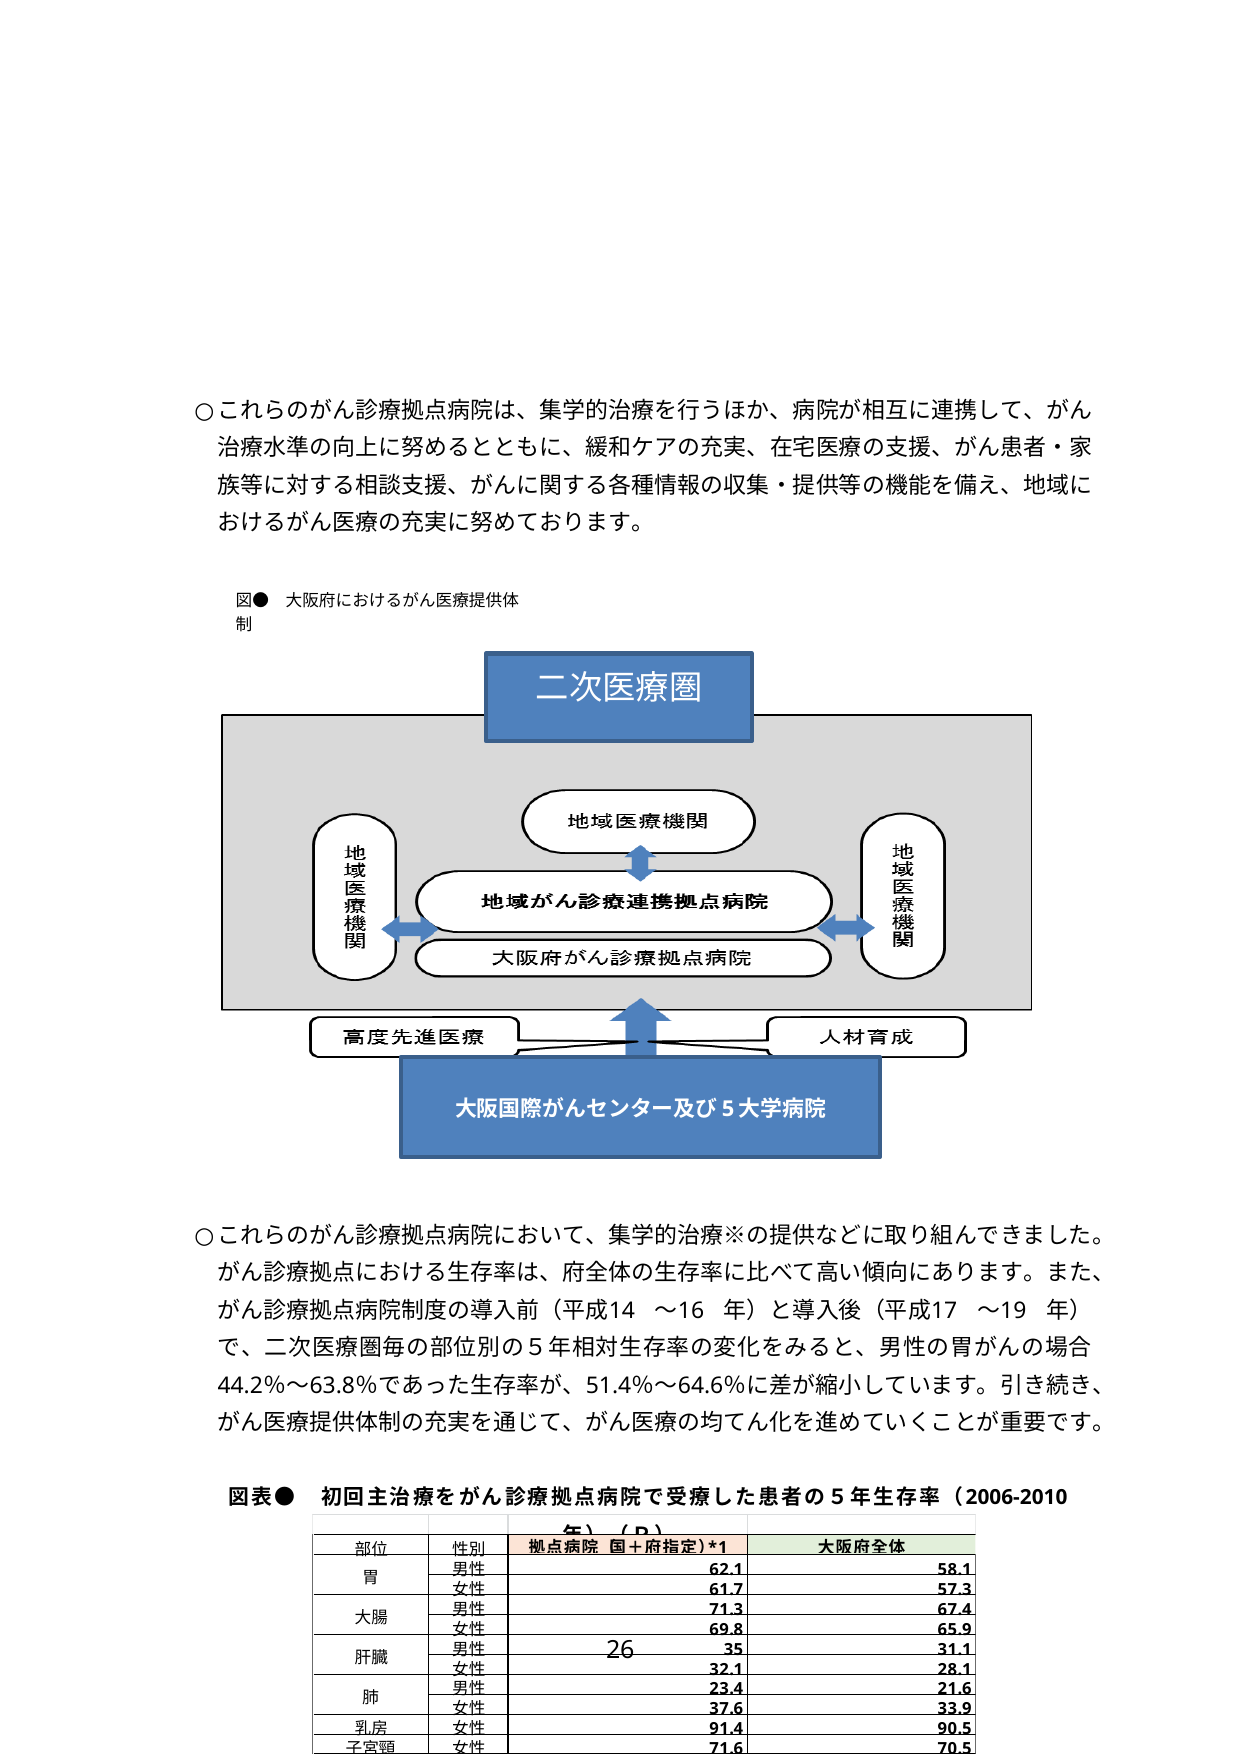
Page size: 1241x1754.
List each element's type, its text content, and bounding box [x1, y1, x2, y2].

text ○これらのがん診療拠点病院において、集学的治療※の提供などに取り組んできました。がん診療拠点における生存率は、府全体の生存率に比べて高い傾向にあります。また、がん診療拠点病院制度の導入前（平成14～16年）と導入後（平成17～19年）で、二次医療圏毎の部位別の５年相対生存率の変化をみると、男性の胃がんの場合、44.2％～63.8％であった生存率が、51.4％～64.6％に差が縮小しています。引き続き、がん医療提供体制の充実を通じて、がん医療の均てん化を進めていくことが重要です。 [194, 1214, 1092, 1439]
picture [221, 714, 1032, 1159]
text ○これらのがん診療拠点病院は、集学的治療を行うほか、病院が相互に連携して、がん治療水準の向上に努めるとともに、緩和ケアの充実、在宅医療の支援、がん患者・家族等に対する相談支援、がんに関する各種情報の収集・提供等の機能を備え、地域におけるがん医療の充実に努めております。 [194, 389, 1092, 539]
text 図表● 初回主治療をがん診療拠点病院で受療した患者の５年生存率（2006-2010年）（Ｐ） [148, 1477, 1092, 1552]
